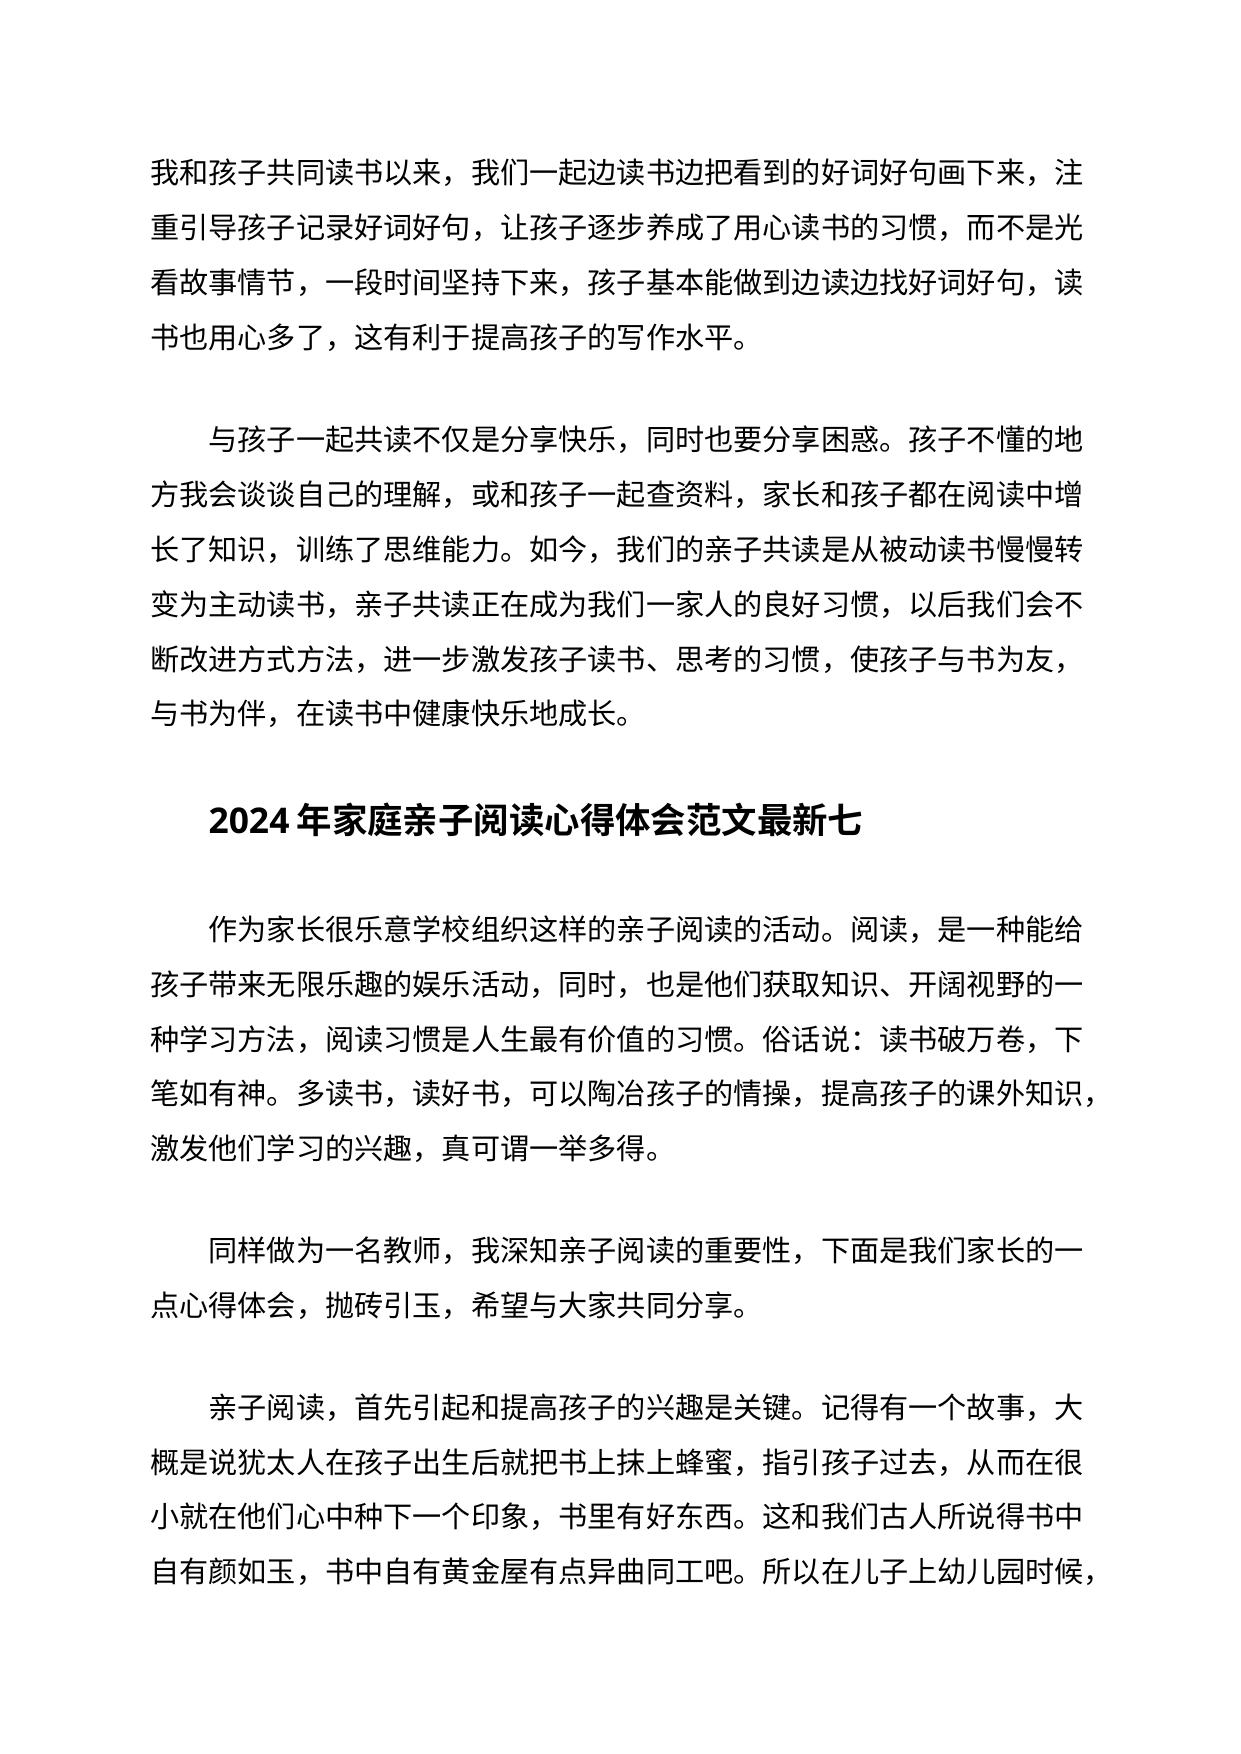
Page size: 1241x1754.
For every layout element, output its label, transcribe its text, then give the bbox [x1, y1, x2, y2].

text 2024年家庭亲子阅读心得体会范文最新七 [150, 793, 1090, 844]
text 作为家长很乐意学校组织这样的亲子阅读的活动。阅读，是一种能给孩子带来无限乐趣的娱乐活动，同时，也是他们获取知识、开阔视野的一种学习方法，阅读习惯是人生最有价值的习惯。俗话说：读书破万卷，下笔如有神。多读书，读好书，可以陶冶孩子的情操，提高孩子的课外知识，激发他们学习的兴趣，真可谓一举多得。 [150, 906, 1090, 1168]
text 同样做为一名教师，我深知亲子阅读的重要性，下面是我们家长的一点心得体会，抛砖引玉，希望与大家共同分享。 [150, 1228, 1090, 1325]
text 与孩子一起共读不仅是分享快乐，同时也要分享困惑。孩子不懂的地方我会谈谈自己的理解，或和孩子一起查资料，家长和孩子都在阅读中增长了知识，训练了思维能力。如今，我们的亲子共读是从被动读书慢慢转变为主动读书，亲子共读正在成为我们一家人的良好习惯，以后我们会不断改进方式方法，进一步激发孩子读书、思考的习惯，使孩子与书为友，与书为伴，在读书中健康快乐地成长。 [150, 416, 1090, 733]
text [150, 1384, 1090, 1591]
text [150, 150, 1090, 357]
